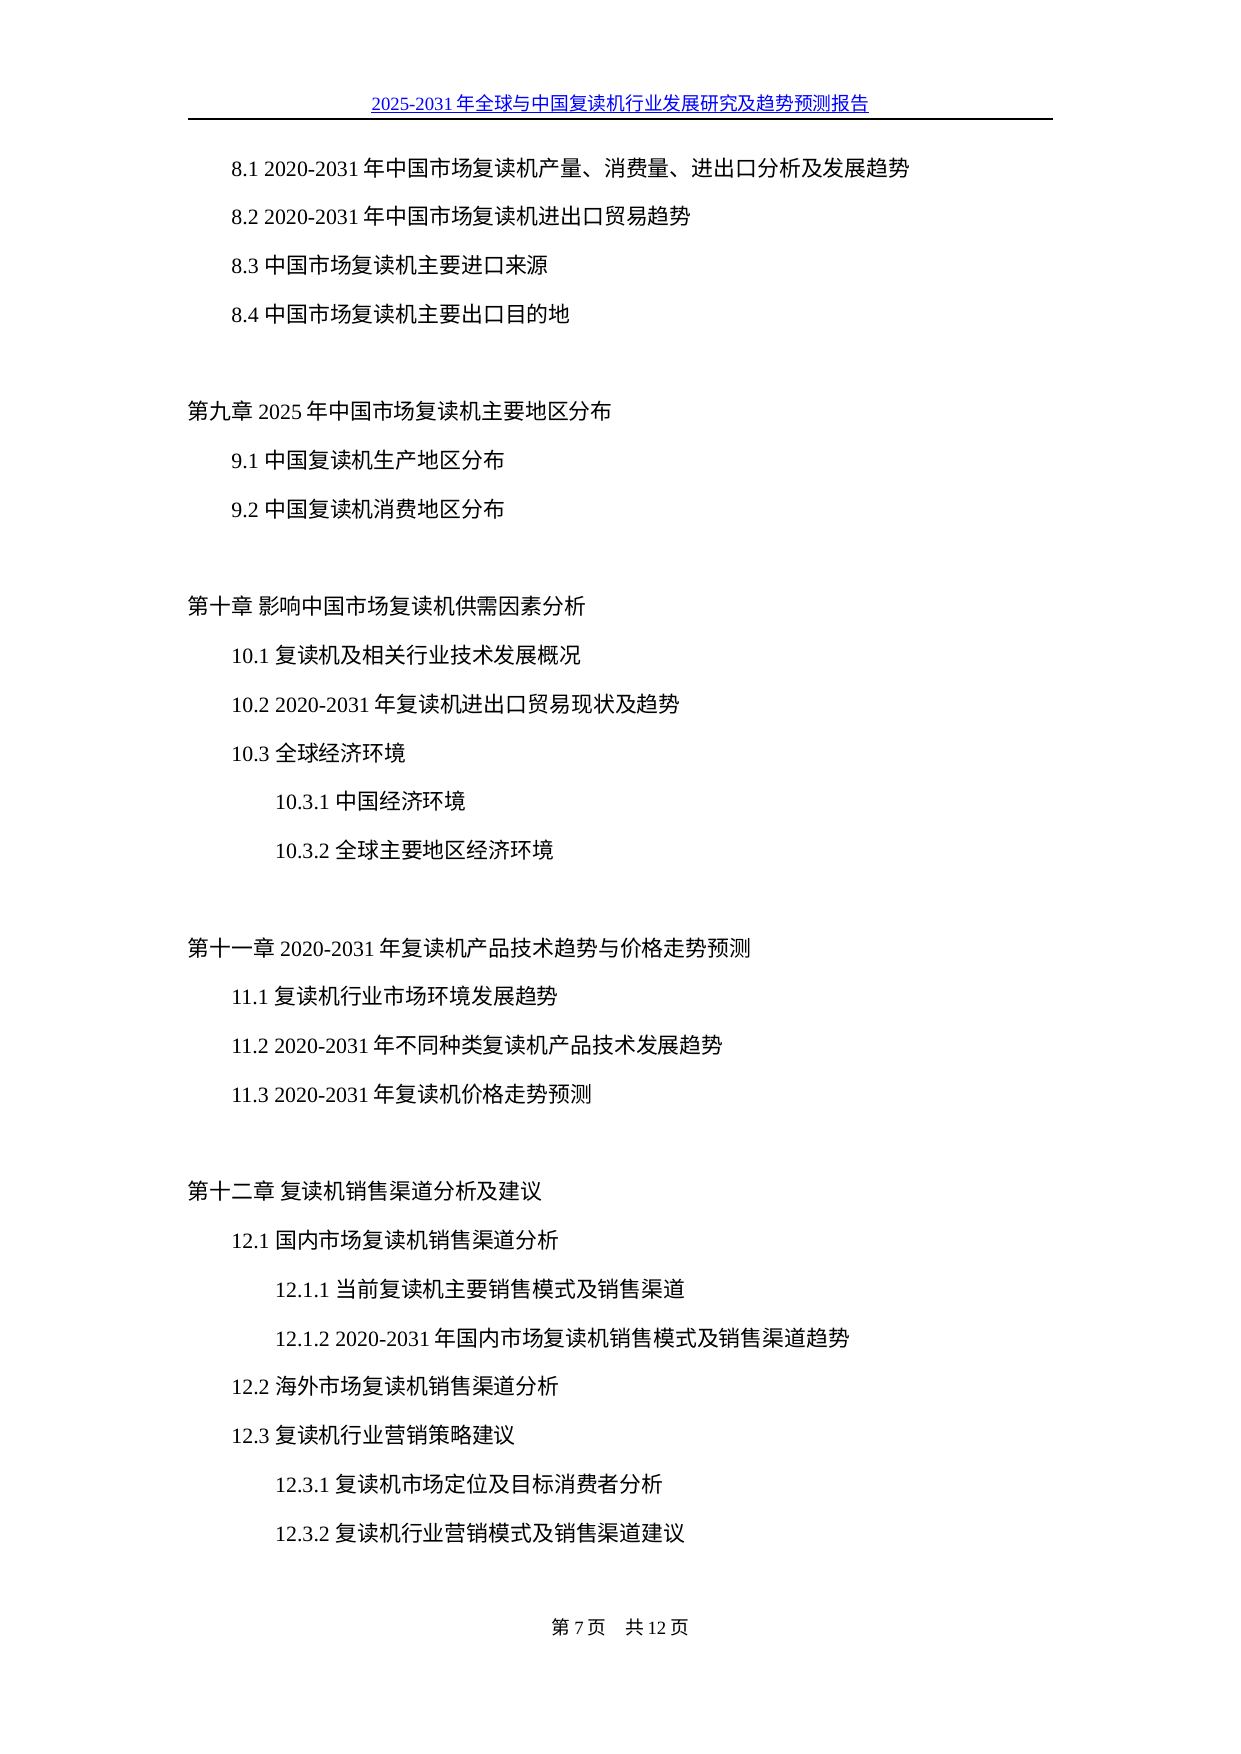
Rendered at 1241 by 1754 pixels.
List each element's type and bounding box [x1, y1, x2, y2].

text [187, 150, 1053, 1548]
